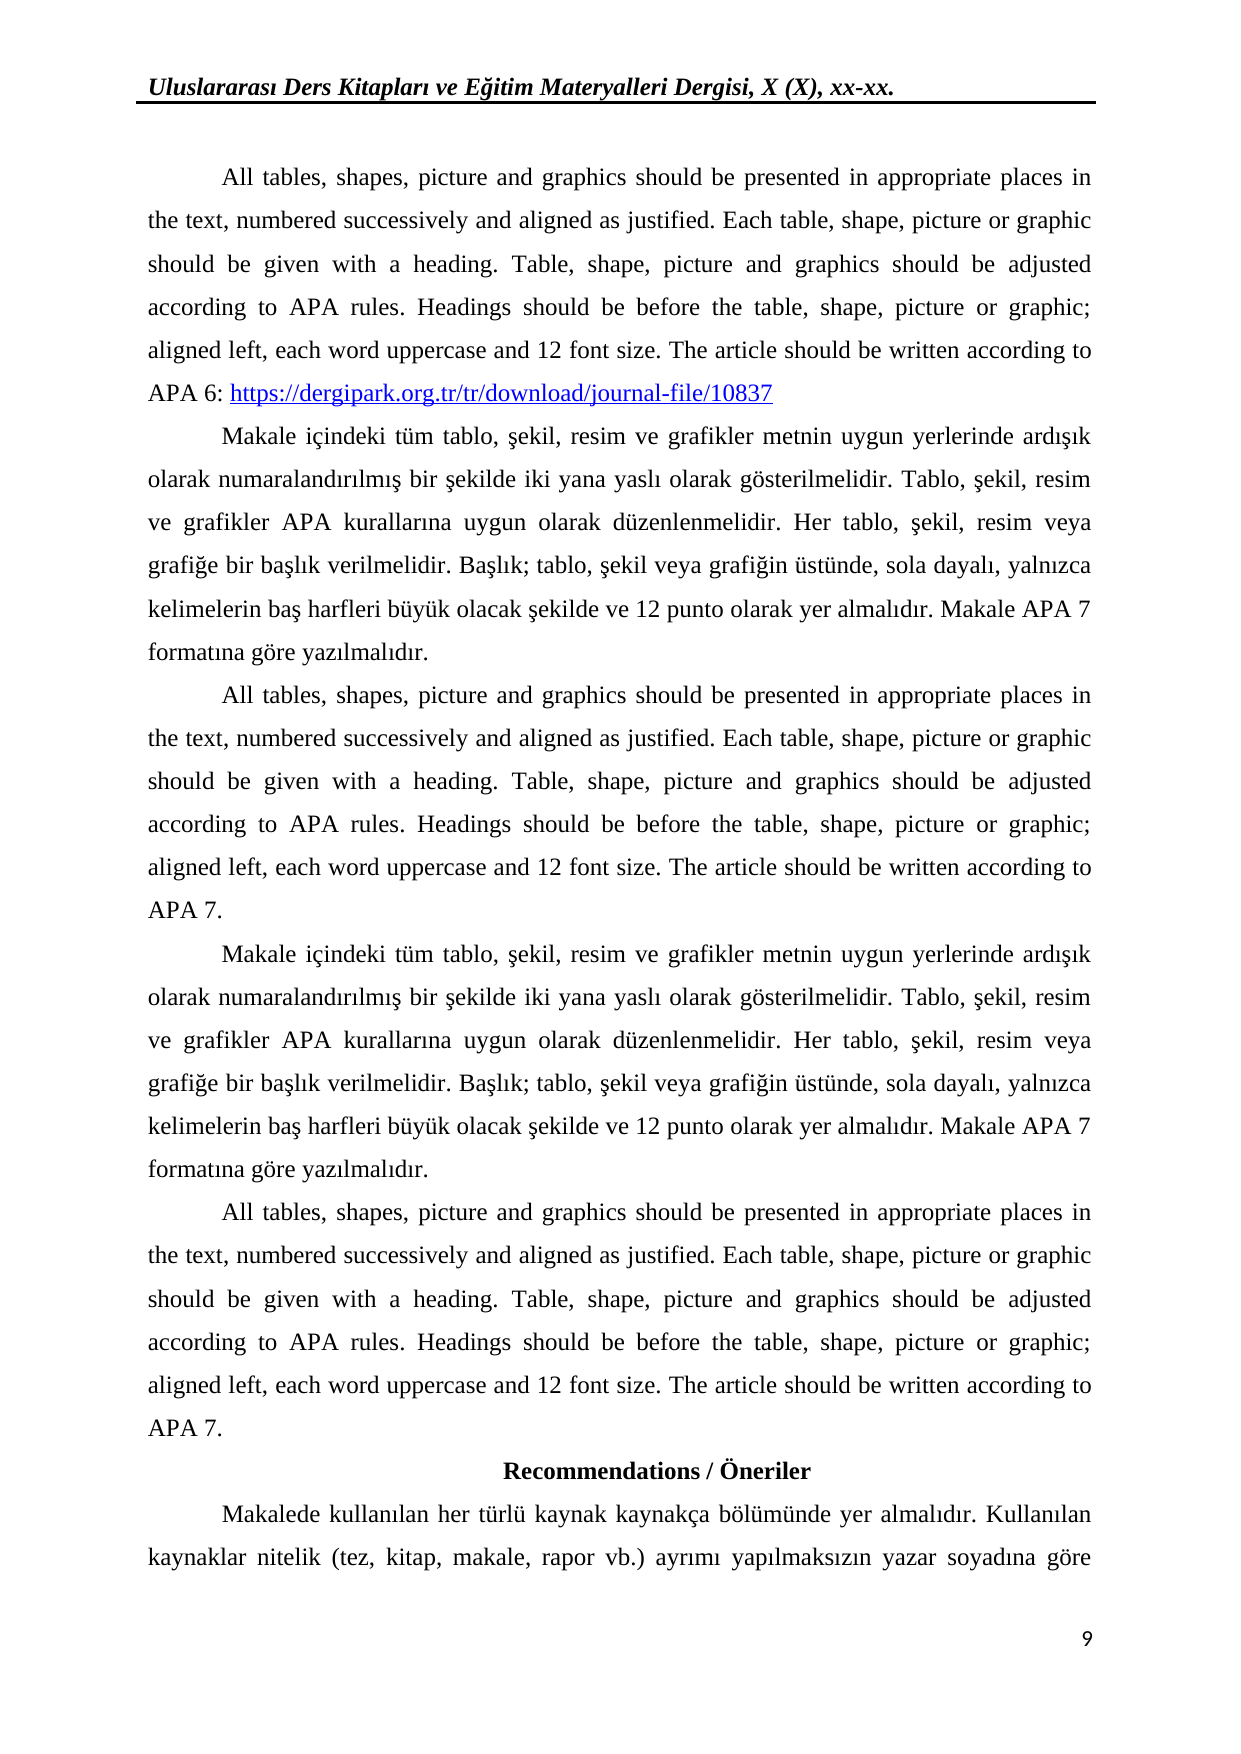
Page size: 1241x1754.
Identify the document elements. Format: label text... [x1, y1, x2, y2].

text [148, 1499, 1092, 1571]
text Recommendations / Öneriler [148, 1456, 1092, 1485]
text All tables, shapes, picture and graphics should be presented in appropriate places in the text, numbered successively and aligned as justified. Each table, shape, picture or graphic should be given with a heading. Table, shape, picture and graphics should be adjusted according to APA rules. Headings should be before the table, shape, picture or graphic; aligned left, each word uppercase and 12 font size. The article should be written according to APA 7. [148, 1197, 1092, 1442]
text All tables, shapes, picture and graphics should be presented in appropriate places in the text, numbered successively and aligned as justified. Each table, shape, picture or graphic should be given with a heading. Table, shape, picture and graphics should be adjusted according to APA rules. Headings should be before the table, shape, picture or graphic; aligned left, each word uppercase and 12 font size. The article should be written according to APA 6: https://dergipark.org.tr/tr/download/journal-file/10837 [148, 162, 1092, 407]
text All tables, shapes, picture and graphics should be presented in appropriate places in the text, numbered successively and aligned as justified. Each table, shape, picture or graphic should be given with a heading. Table, shape, picture and graphics should be adjusted according to APA rules. Headings should be before the table, shape, picture or graphic; aligned left, each word uppercase and 12 font size. The article should be written according to APA 7. [148, 680, 1092, 924]
